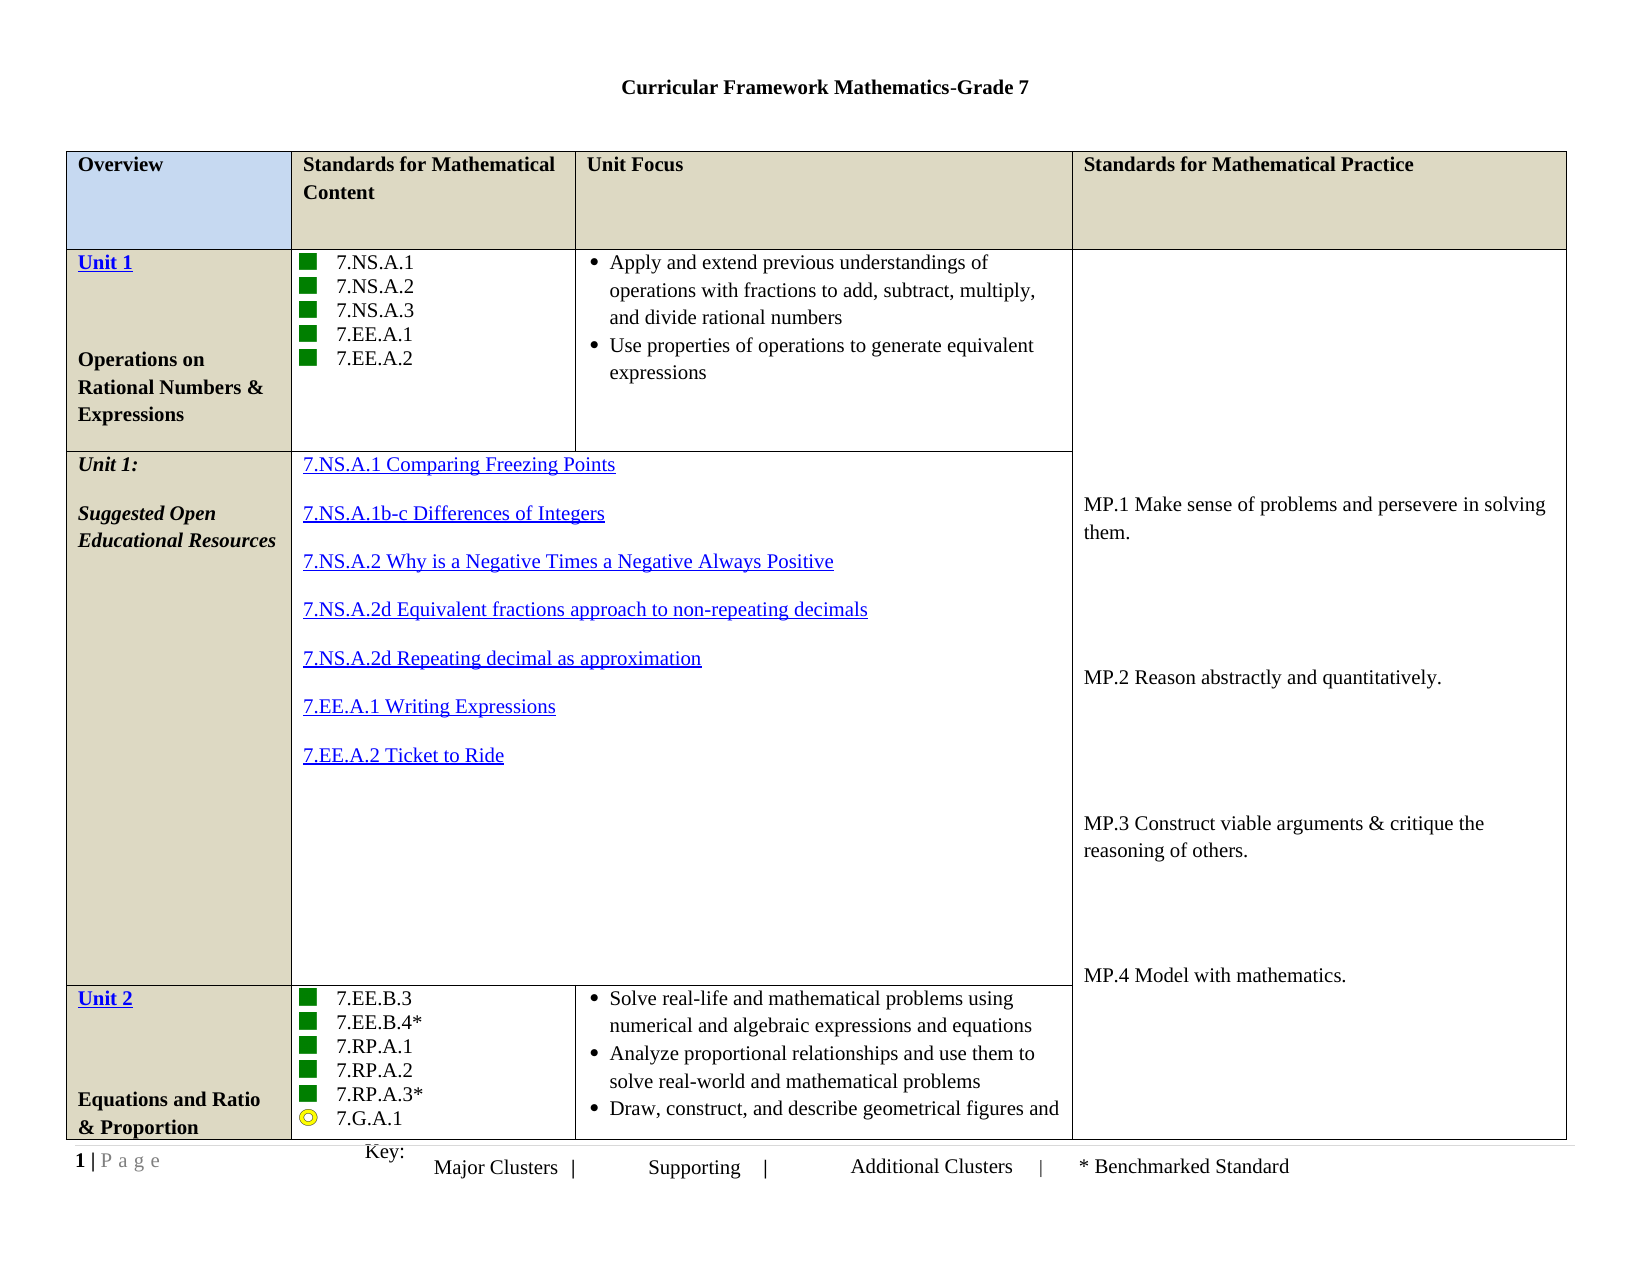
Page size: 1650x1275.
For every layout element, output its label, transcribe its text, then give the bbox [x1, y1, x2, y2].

picture [299, 277, 317, 294]
picture [299, 301, 317, 318]
picture [299, 1085, 317, 1102]
picture [299, 1012, 317, 1030]
table_cell Unit 1: Suggested Open Educational Resources [67, 452, 291, 985]
table_header Overview [67, 152, 291, 249]
picture [299, 1109, 318, 1126]
table_cell Apply and extend previous understandings of operations with fractions to add, subtract, multiply, and divide rational numbers Use properties of operations to generate equivalent expressions [576, 250, 1072, 451]
picture [299, 349, 317, 366]
table_cell 7.NS.A.1 7.NS.A.2 7.NS.A.3 7.EE.A.1 7.EE.A.2 [292, 250, 575, 451]
table_header Unit Focus [576, 152, 1072, 249]
picture [299, 988, 317, 1006]
table_cell 7.NS.A.1 Comparing Freezing Points 7.NS.A.1b-c Differences of Integers 7.NS.A.2 Why is a Negative Times a Negative Always Positive 7.NS.A.2d Equivalent fractions approach to non-repeating decimals 7.NS.A.2d Repeating decimal as approximation 7.EE.A.1 Writing Expressions 7.EE.A.2 Ticket to Ride [292, 452, 1072, 985]
table_cell MP.1 Make sense of problems and persevere in solving them. MP.2 Reason abstractly and quantitatively. MP.3 Construct viable arguments & critique the reasoning of others. MP.4 Model with mathematics. MP.5 Use appropriate tools strategically. MP.6 Attend to precision. MP.7 Look for and make use of structure. MP.8 Look for and express regularity in repeated reasoning. [1073, 250, 1566, 1139]
picture [299, 1036, 317, 1054]
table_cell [576, 986, 1072, 1139]
picture [299, 1060, 317, 1078]
table_cell Unit 2 Equations and Ratio & Proportion [67, 986, 291, 1139]
table_cell Unit 1 Operations on Rational Numbers & Expressions [67, 250, 291, 451]
table_header Standards for Mathematical Practice [1073, 152, 1566, 249]
picture [299, 253, 317, 270]
table_header Standards for Mathematical Content [292, 152, 575, 249]
picture [299, 325, 317, 342]
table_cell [292, 986, 575, 1139]
